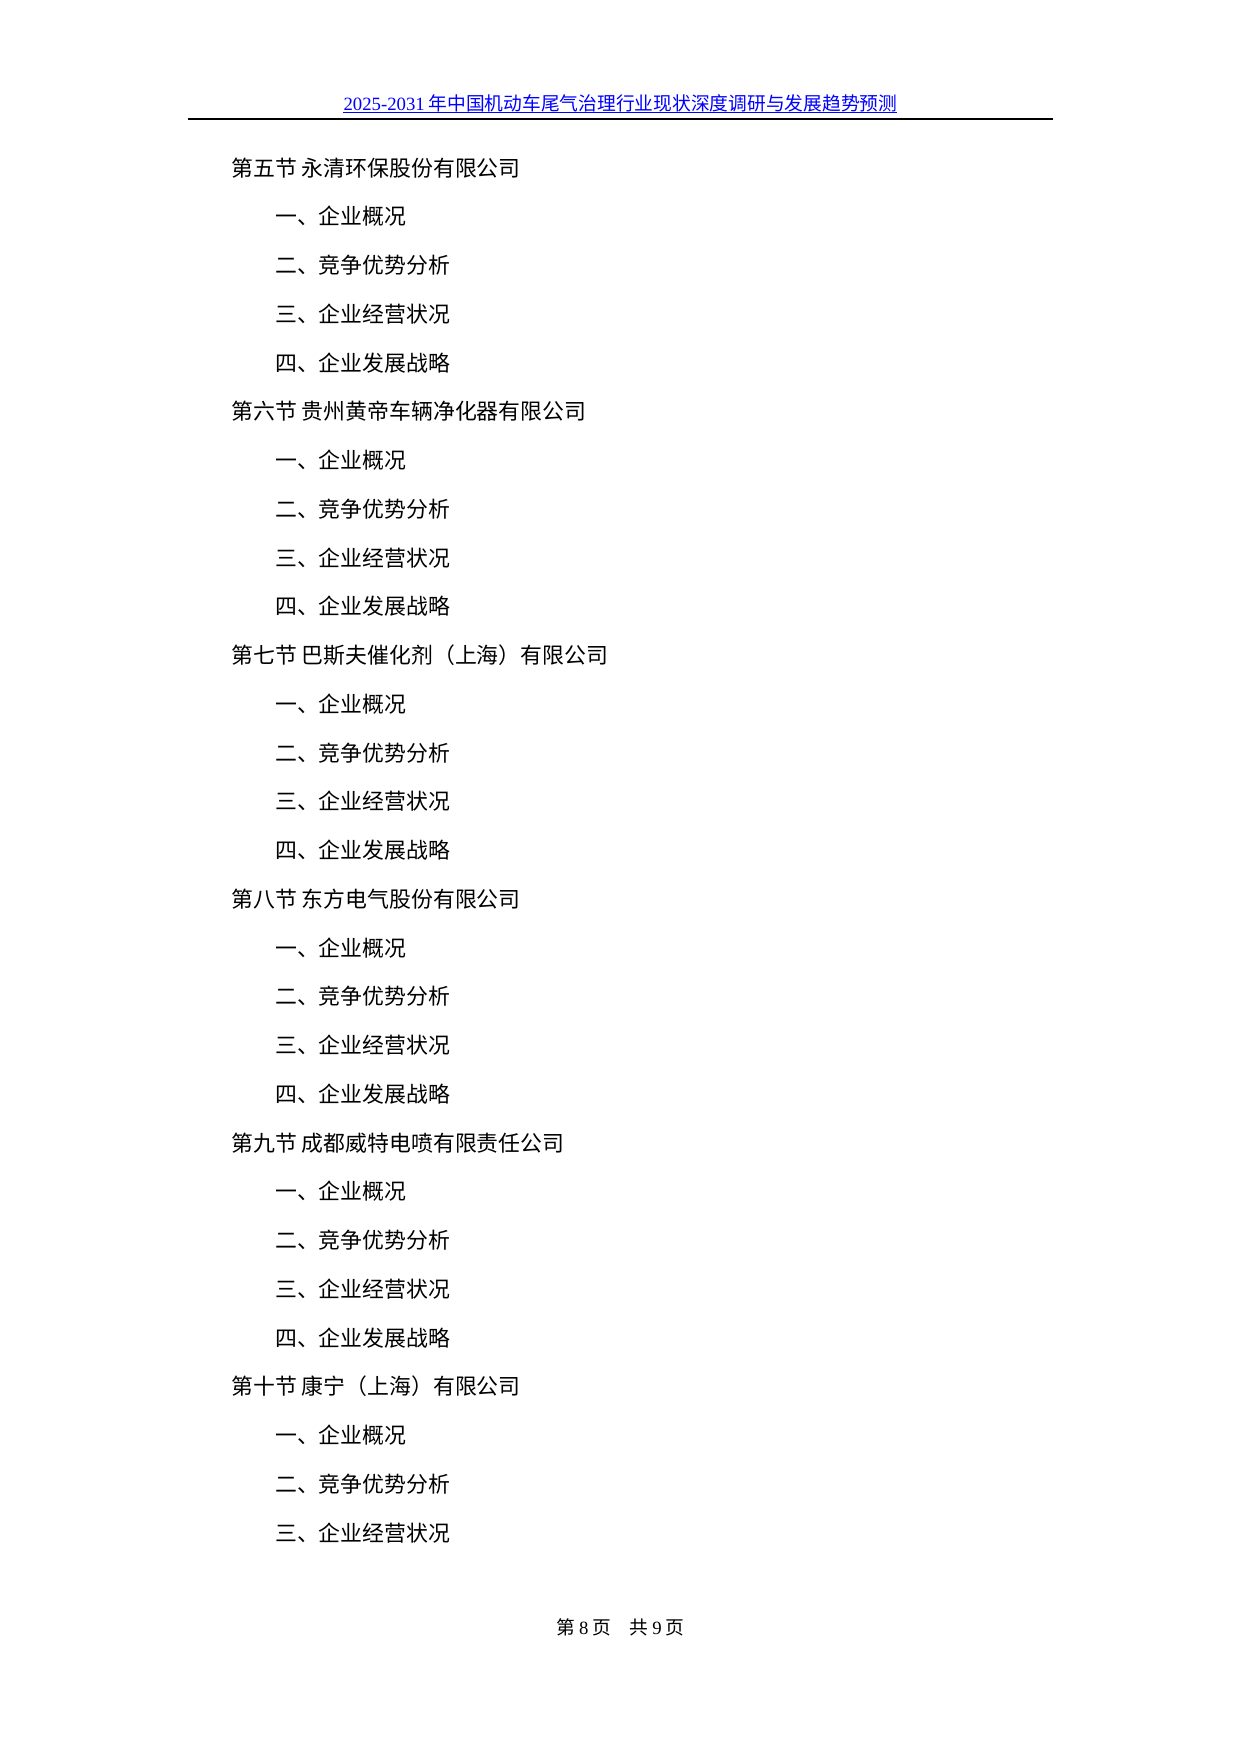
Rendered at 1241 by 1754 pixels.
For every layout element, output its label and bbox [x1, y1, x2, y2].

text [187, 150, 1053, 1548]
